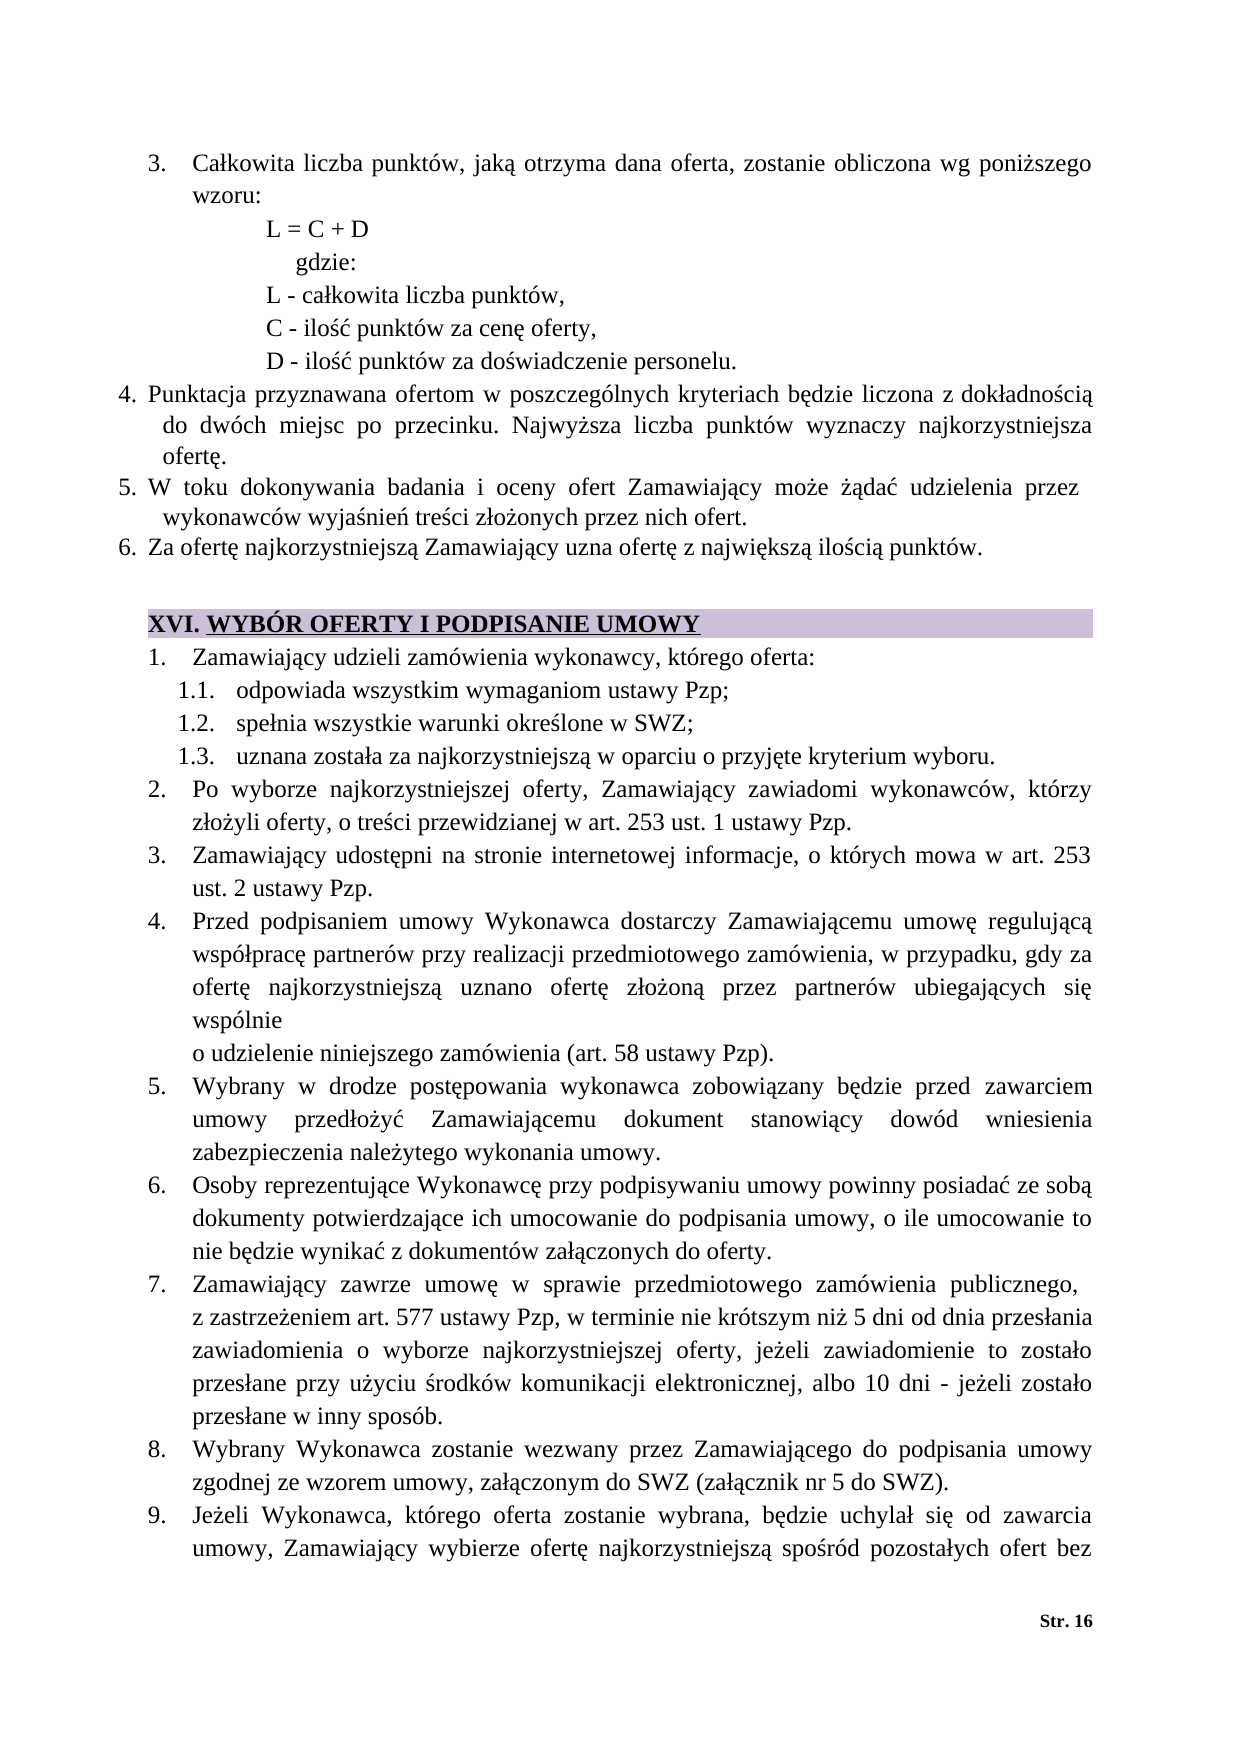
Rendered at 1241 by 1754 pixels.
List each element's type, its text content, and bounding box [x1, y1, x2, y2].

list C - ilość punktów za cenę oferty, [266, 313, 1093, 341]
list Punktacja przyznawana ofertom w poszczególnych kryteriach będzie liczona z dokładnością do dwóch miejsc po przecinku. Najwyższa liczba punktów wyznaczy najkorzystniejsza ofertę. [118, 379, 1093, 469]
list Po wyborze najkorzystniejszej oferty, Zamawiający zawiadomi wykonawców, którzy złożyli oferty, o treści przewidzianej w art. 253 ust. 1 ustawy Pzp. [148, 774, 1093, 836]
list uznana została za najkorzystniejszą w oparciu o przyjęte kryterium wyboru. [177, 741, 1093, 770]
list D - ilość punktów za doświadczenie personelu. [266, 346, 1093, 374]
text XVI. WYBÓR OFERTY I PODPISANIE UMOWY [148, 609, 1093, 638]
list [148, 1501, 1093, 1562]
list Przed podpisaniem umowy Wykonawca dostarczy Zamawiającemu umowę regulującą współpracę partnerów przy realizacji przedmiotowego zamówienia, w przypadku, gdy za ofertę najkorzystniejszą uznano ofertę złożoną przez partnerów ubiegających się wspólnie o udzielenie niniejszego zamówienia (art. 58 ustawy Pzp). [148, 906, 1093, 1067]
list Osoby reprezentujące Wykonawcę przy podpisywaniu umowy powinny posiadać ze sobą dokumenty potwierdzające ich umocowanie do podpisania umowy, o ile umocowanie to nie będzie wynikać z dokumentów załączonych do oferty. [148, 1170, 1093, 1265]
list L = C + D [266, 214, 1093, 242]
list gdzie: [295, 247, 1093, 275]
list Za ofertę najkorzystniejszą Zamawiający uzna ofertę z największą ilością punktów. [118, 532, 1093, 561]
list odpowiada wszystkim wymaganiom ustawy Pzp; [177, 675, 1093, 704]
list Wybrany w drodze postępowania wykonawca zobowiązany będzie przed zawarciem umowy przedłożyć Zamawiającemu dokument stanowiący dowód wniesienia zabezpieczenia należytego wykonania umowy. [148, 1071, 1093, 1166]
list Całkowita liczba punktów, jaką otrzyma dana oferta, zostanie obliczona wg poniższego wzoru: [148, 148, 1093, 209]
list W toku dokonywania badania i oceny ofert Zamawiający może żądać udzielenia przez wykonawców wyjaśnień treści złożonych przez nich ofert. [118, 472, 1093, 531]
list Wybrany Wykonawca zostanie wezwany przez Zamawiającego do podpisania umowy zgodnej ze wzorem umowy, załączonym do SWZ (załącznik nr 5 do SWZ). [148, 1434, 1093, 1496]
list spełnia wszystkie warunki określone w SWZ; [177, 708, 1093, 737]
list Zamawiający udzieli zamówienia wykonawcy, którego oferta: [148, 642, 1093, 671]
list Zamawiający udostępni na stronie internetowej informacje, o których mowa w art. 253 ust. 2 ustawy Pzp. [148, 840, 1093, 902]
list Zamawiający zawrze umowę w sprawie przedmiotowego zamówienia publicznego, z zastrzeżeniem art. 577 ustawy Pzp, w terminie nie krótszym niż 5 dni od dnia przesłania zawiadomienia o wyborze najkorzystniejszej oferty, jeżeli zawiadomienie to zostało przesłane przy użyciu środków komunikacji elektronicznej, albo 10 dni - jeżeli zostało przesłane w inny sposób. [148, 1269, 1093, 1430]
list L - całkowita liczba punktów, [266, 280, 1093, 308]
